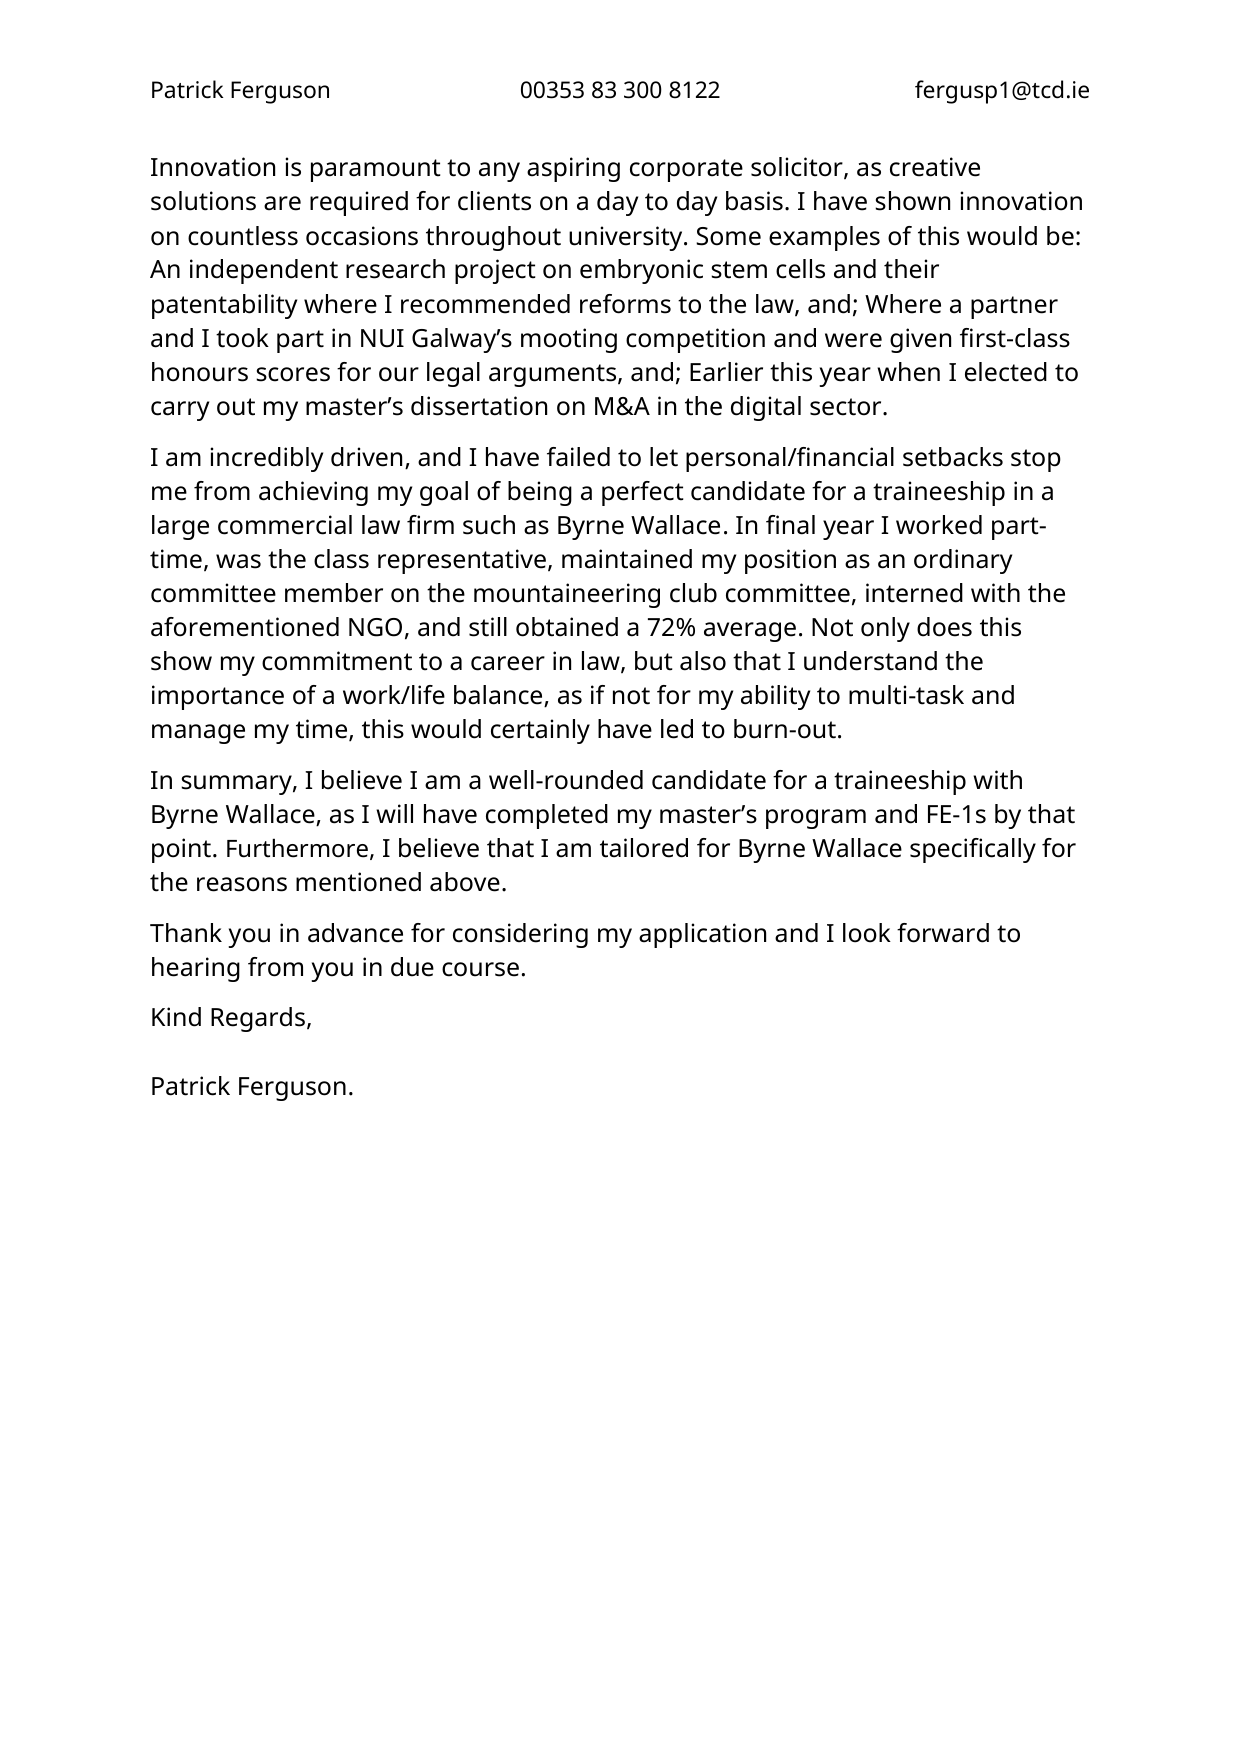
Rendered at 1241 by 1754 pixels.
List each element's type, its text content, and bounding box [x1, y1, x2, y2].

text Thank you in advance for considering my application and I look forward to hearing from you in due course. [150, 915, 1090, 983]
text Kind Regards, [150, 1000, 1090, 1034]
text Innovation is paramount to any aspiring corporate solicitor, as creative solutions are required for clients on a day to day basis. I have shown innovation on countless occasions throughout university. Some examples of this would be: An independent research project on embryonic stem cells and their patentability where I recommended reforms to the law, and; Where a partner and I took part in NUI Galway’s mooting competition and were given first-class honours scores for our legal arguments, and; Earlier this year when I elected to carry out my master’s dissertation on M&A in the digital sector. [150, 150, 1090, 422]
text I am incredibly driven, and I have failed to let personal/financial setbacks stop me from achieving my goal of being a perfect candidate for a traineeship in a large commercial law firm such as Byrne Wallace. In final year I worked part-time, was the class representative, maintained my position as an ordinary committee member on the mountaineering club committee, interned with the aforementioned NGO, and still obtained a 72% average. Not only does this show my commitment to a career in law, but also that I understand the importance of a work/life balance, as if not for my ability to multi-task and manage my time, this would certainly have led to burn-out. [150, 439, 1090, 746]
text In summary, I believe I am a well-rounded candidate for a traineeship with Byrne Wallace, as I will have completed my master’s program and FE-1s by that point. Furthermore, I believe that I am tailored for Byrne Wallace specifically for the reasons mentioned above. [150, 762, 1090, 899]
text Patrick Ferguson. [150, 1068, 1090, 1102]
